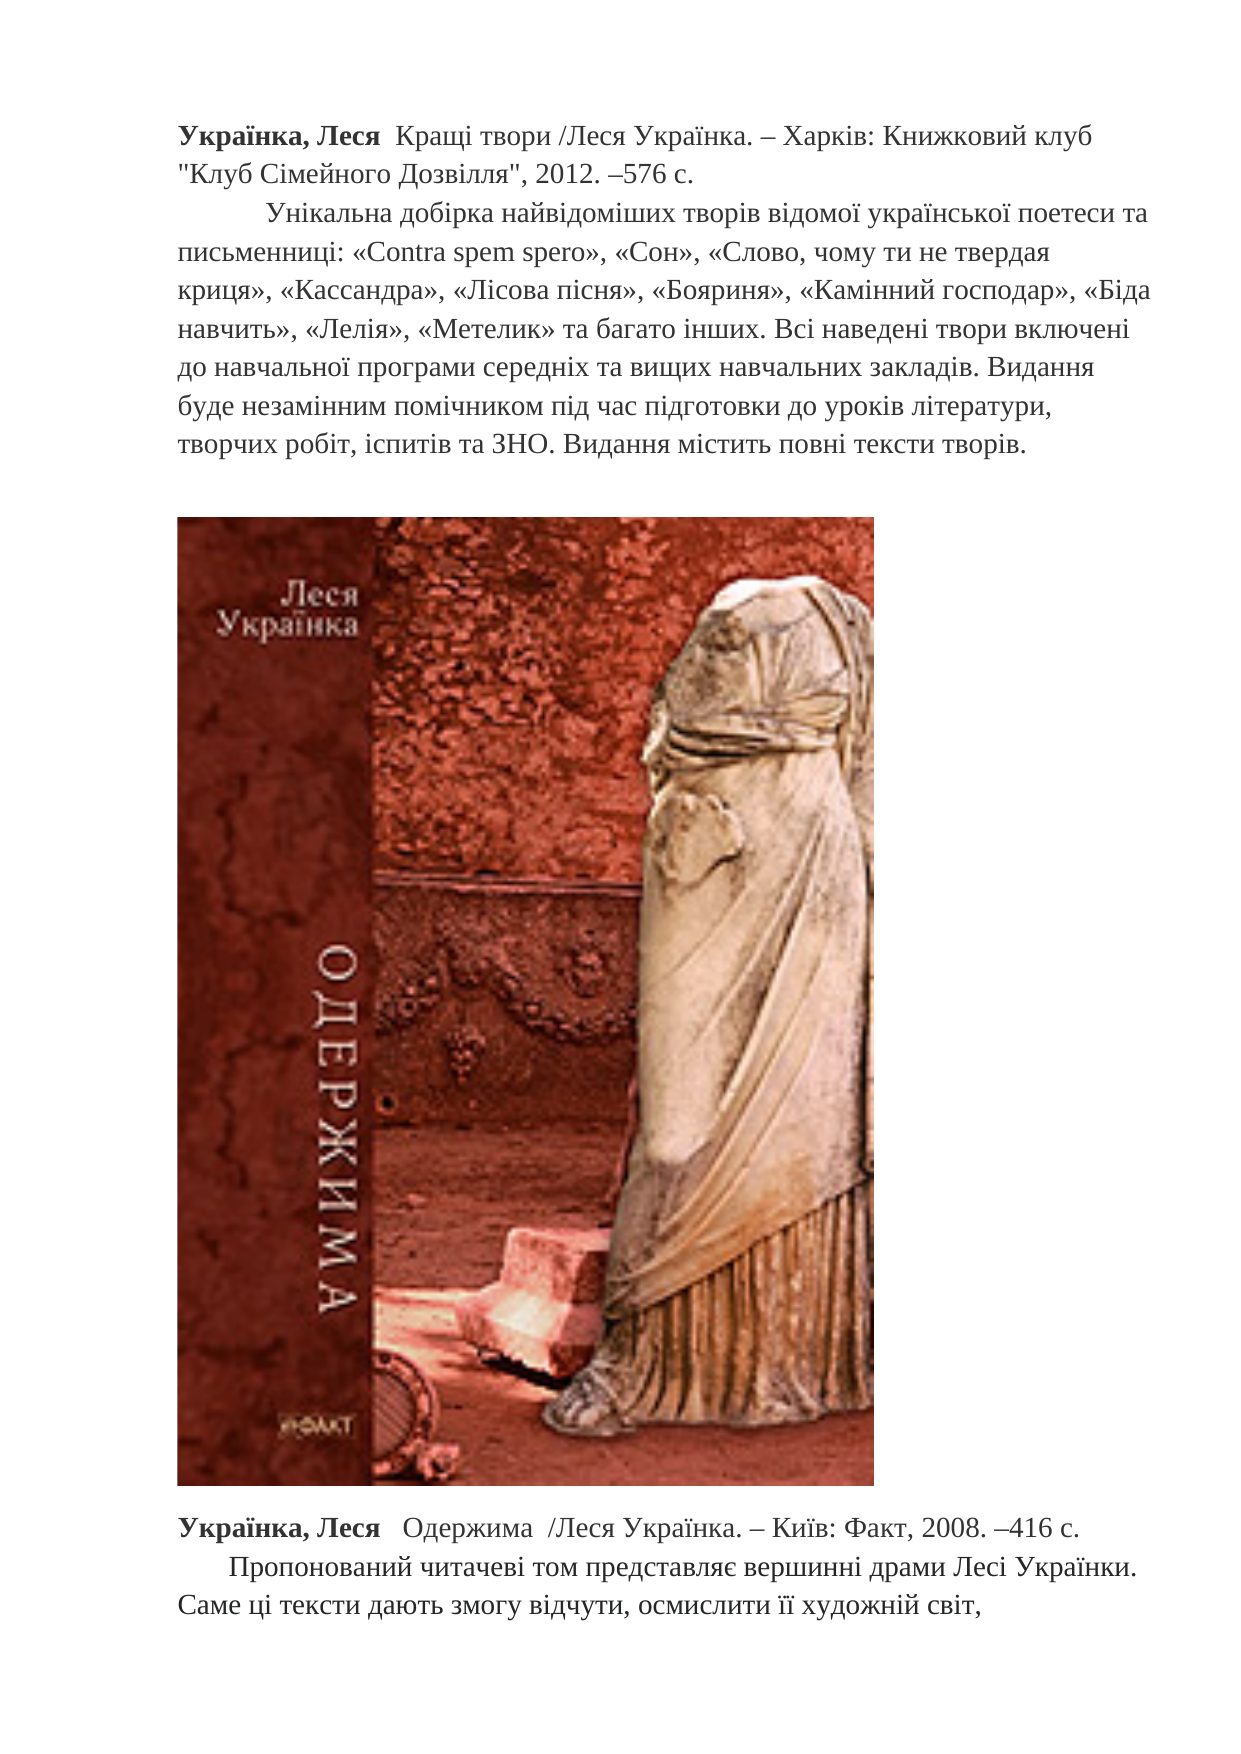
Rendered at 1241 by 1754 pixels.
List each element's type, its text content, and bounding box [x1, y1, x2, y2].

picture [177, 517, 874, 1486]
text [177, 1510, 1152, 1621]
text Українка, Леся Кращі твори /Леся Українка. – Харків: Книжковий клуб "Клуб Сімейного Дозвілля", 2012. –576 с. Унікальна добірка найвідоміших творів відомої української поетеси та письменниці: «Contra spem spero», «Сон», «Слово, чому ти не твердая криця», «Кассандра», «Лісова пісня», «Бояриня», «Камінний господар», «Біда навчить», «Лелія», «Метелик» та багато інших. Всі наведені твори включені до навчальної програми середніх та вищих навчальних закладів. Видання буде незамінним помічником під час підготовки до уроків літератури, творчих робіт, іспитів та ЗНО. Видання містить повні тексти творів. [177, 118, 1152, 492]
